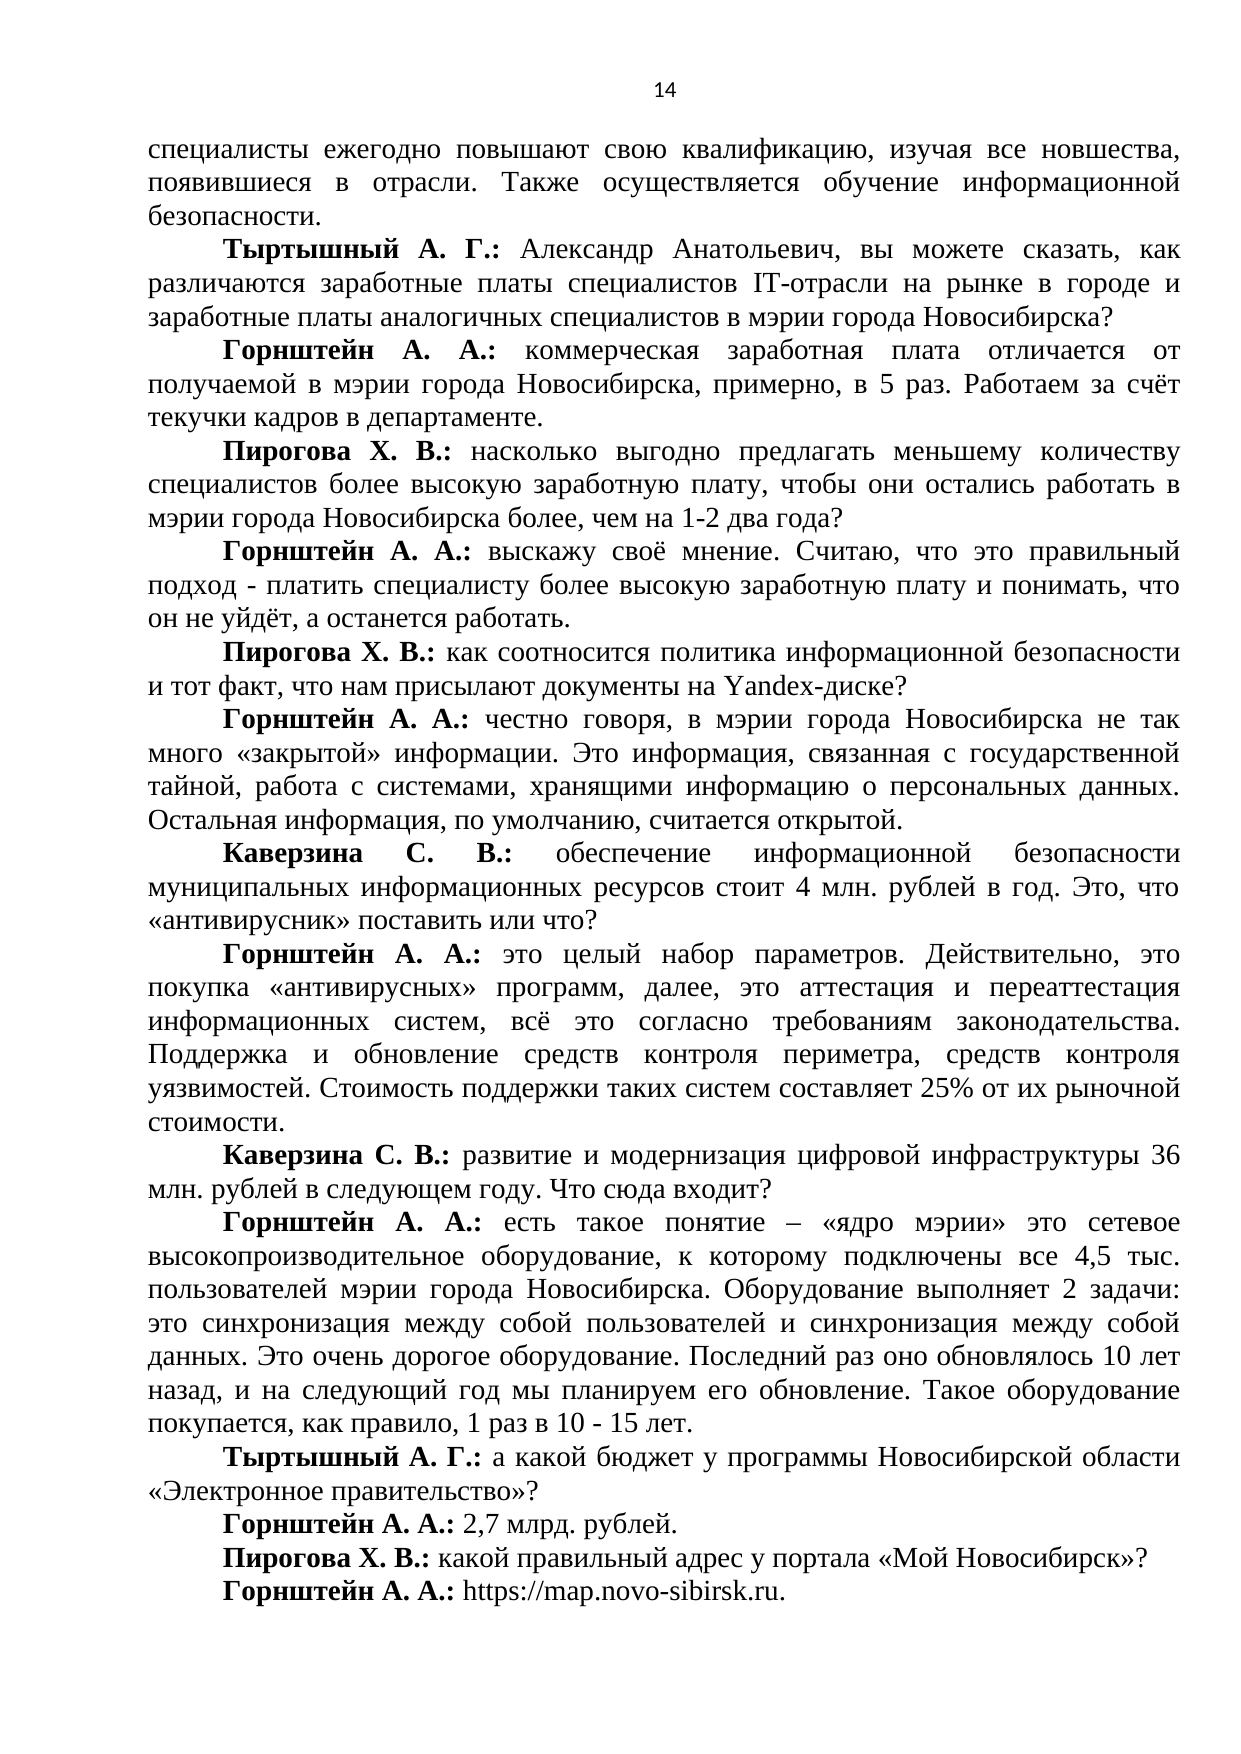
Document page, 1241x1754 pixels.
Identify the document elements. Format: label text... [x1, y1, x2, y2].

text Каверзина С. В.: обеспечение информационной безопасности муниципальных информационных ресурсов стоит 4 млн. рублей в год. Это, что «антивирусник» поставить или что? [148, 835, 1181, 936]
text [148, 131, 1181, 232]
text Горнштейн А. А.: это целый набор параметров. Действительно, это покупка «антивирусных» программ, далее, это аттестация и переаттестация информационных систем, всё это согласно требованиям законодательства. Поддержка и обновление средств контроля периметра, средств контроля уязвимостей. Стоимость поддержки таких систем составляет 25% от их рыночной стоимости. [148, 936, 1181, 1137]
text Тыртышный А. Г.: а какой бюджет у программы Новосибирской области «Электронное правительство»? [148, 1439, 1181, 1506]
text Пирогова Х. В.: какой правильный адрес у портала «Мой Новосибирск»? [148, 1540, 1181, 1573]
text Пирогова Х. В.: насколько выгодно предлагать меньшему количеству специалистов более высокую заработную плату, чтобы они остались работать в мэрии города Новосибирска более, чем на 1-2 два года? [148, 433, 1181, 533]
text Горнштейн А. А.: выскажу своё мнение. Считаю, что это правильный подход - платить специалисту более высокую заработную плату и понимать, что он не уйдёт, а останется работать. [148, 533, 1181, 634]
text Пирогова Х. В.: как соотносится политика информационной безопасности и тот факт, что нам присылают документы на Yandex-диске? [148, 634, 1181, 701]
text Горнштейн А. А.: https://map.novo-sibirsk.ru. [148, 1573, 1181, 1607]
text Каверзина С. В.: развитие и модернизация цифровой инфраструктуры 36 млн. рублей в следующем году. Что сюда входит? [148, 1137, 1181, 1204]
text Тыртышный А. Г.: Александр Анатольевич, вы можете сказать, как различаются заработные платы специалистов IT-отрасли на рынке в городе и заработные платы аналогичных специалистов в мэрии города Новосибирска? [148, 232, 1181, 332]
text Горнштейн А. А.: коммерческая заработная плата отличается от получаемой в мэрии города Новосибирска, примерно, в 5 раз. Работаем за счёт текучки кадров в департаменте. [148, 332, 1181, 433]
text Горнштейн А. А.: 2,7 млрд. рублей. [148, 1506, 1181, 1540]
text Горнштейн А. А.: честно говоря, в мэрии города Новосибирска не так много «закрытой» информации. Это информация, связанная с государственной тайной, работа с системами, хранящими информацию о персональных данных. Остальная информация, по умолчанию, считается открытой. [148, 701, 1181, 835]
text Горнштейн А. А.: есть такое понятие – «ядро мэрии» это сетевое высокопроизводительное оборудование, к которому подключены все 4,5 тыс. пользователей мэрии города Новосибирска. Оборудование выполняет 2 задачи: это синхронизация между собой пользователей и синхронизация между собой данных. Это очень дорогое оборудование. Последний раз оно обновлялось 10 лет назад, и на следующий год мы планируем его обновление. Такое оборудование покупается, как правило, 1 раз в 10 - 15 лет. [148, 1204, 1181, 1439]
